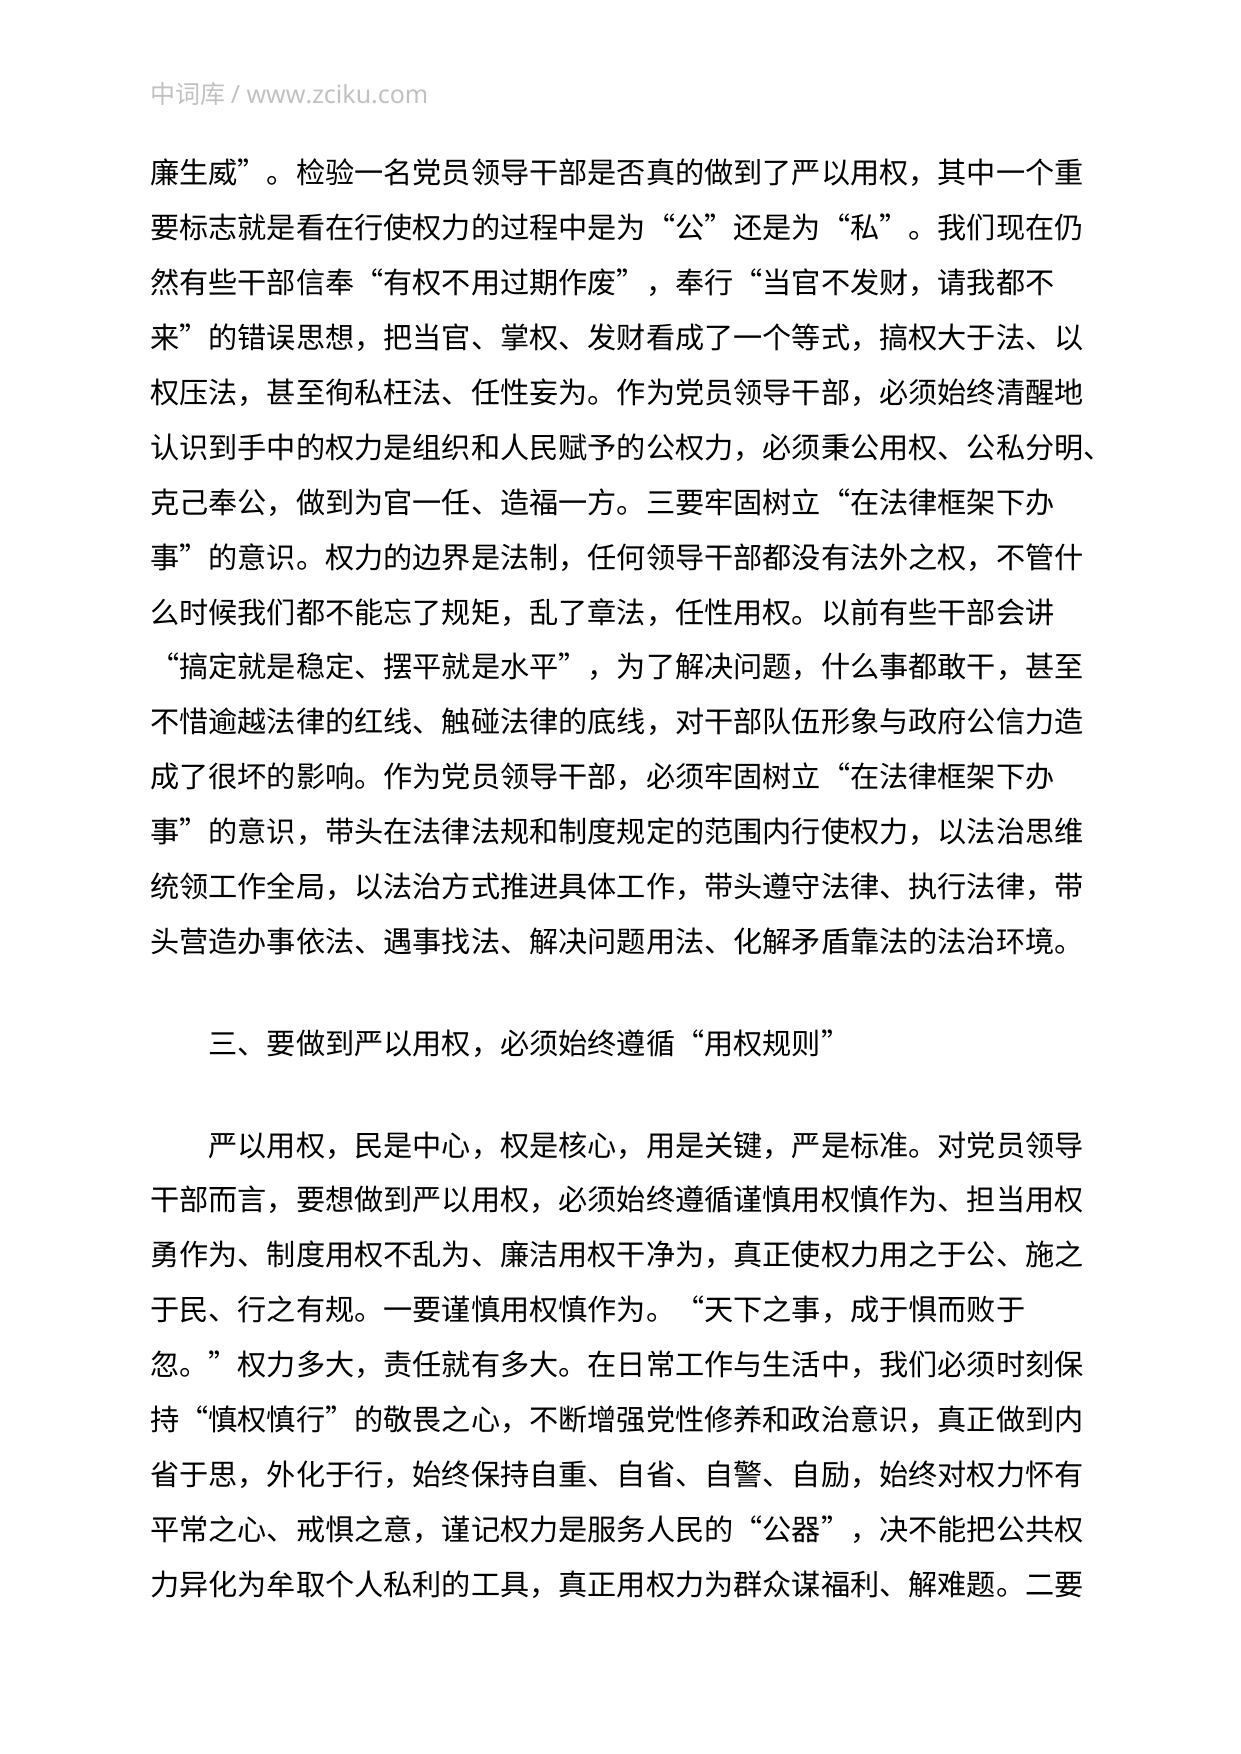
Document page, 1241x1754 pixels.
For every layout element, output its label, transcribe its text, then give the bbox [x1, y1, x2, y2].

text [150, 1122, 1090, 1603]
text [150, 150, 1090, 961]
text 三、要做到严以用权，必须始终遵循“用权规则” [150, 1020, 1090, 1063]
